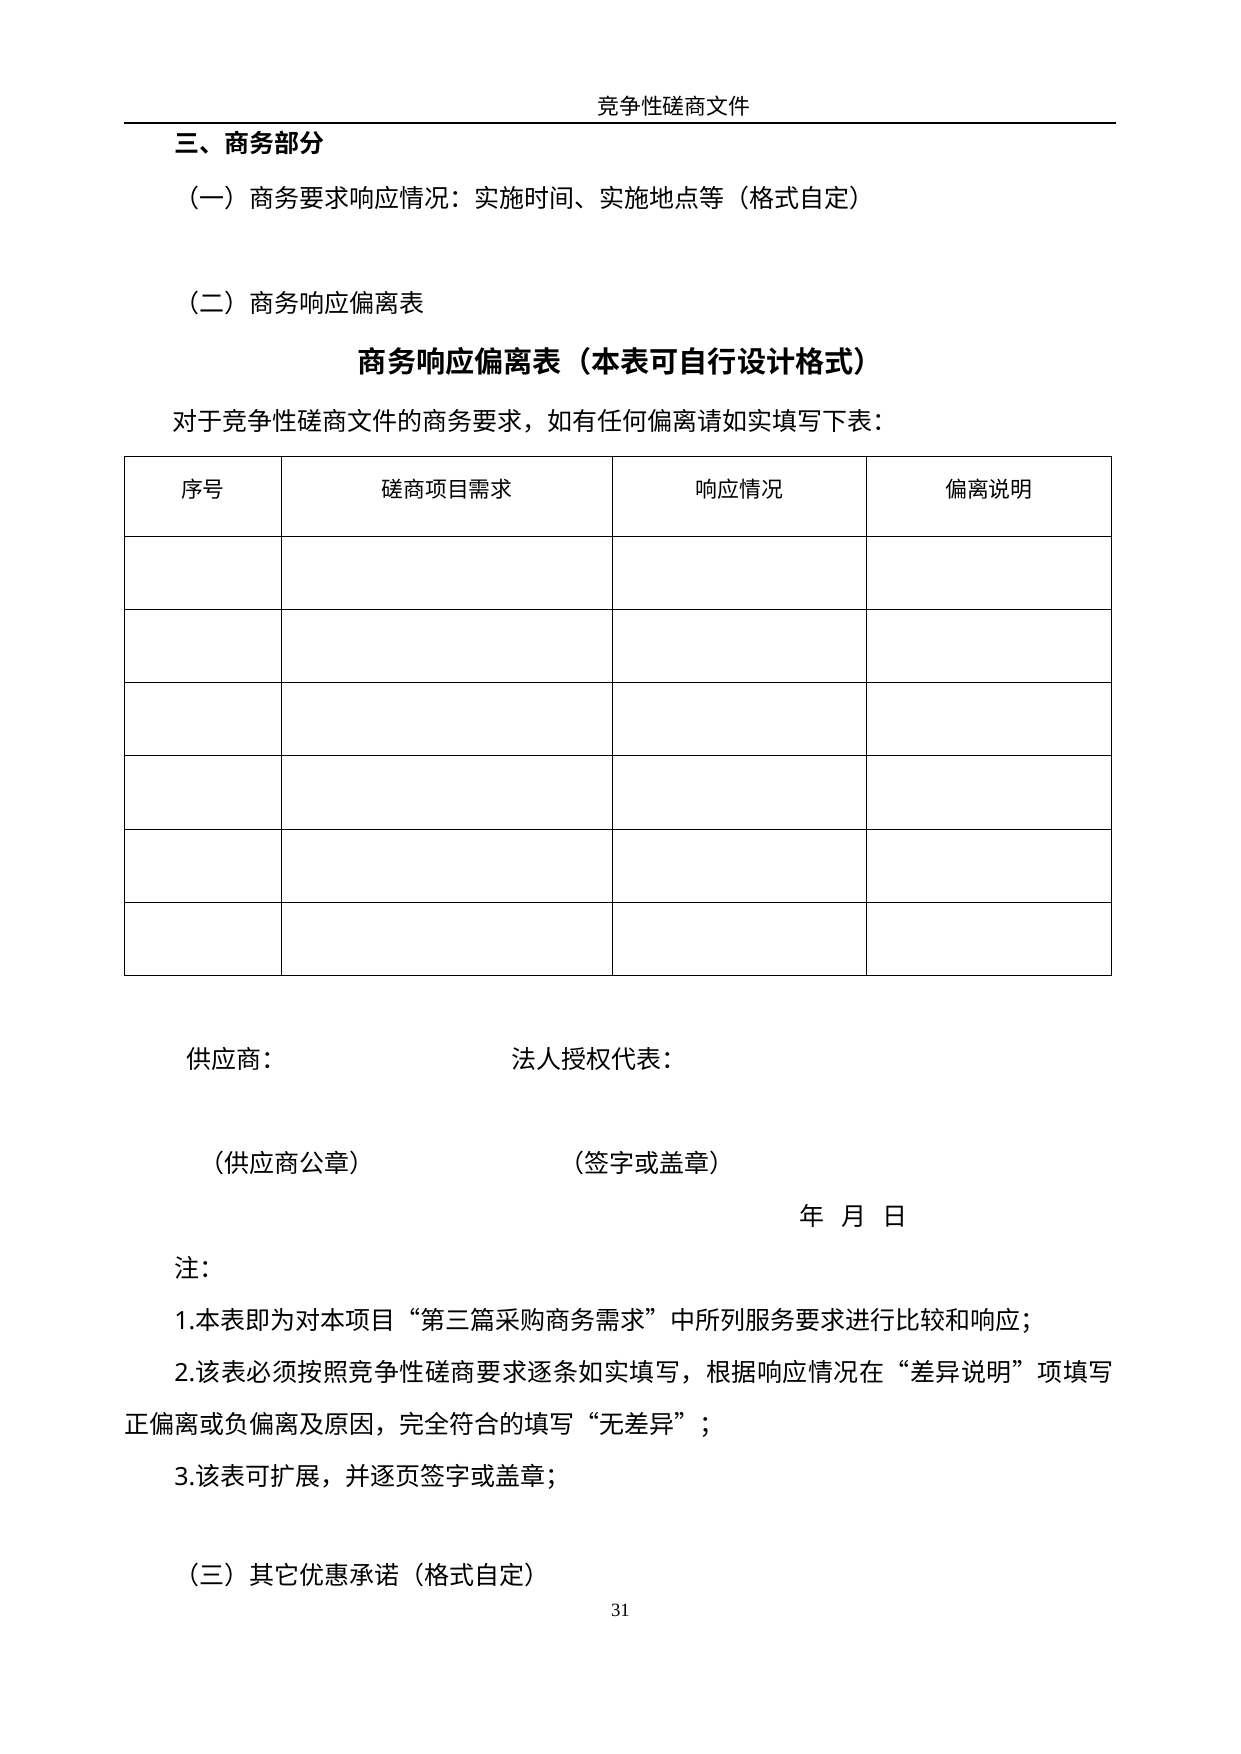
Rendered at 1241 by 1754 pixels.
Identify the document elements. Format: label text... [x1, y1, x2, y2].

text 商务响应偏离表（本表可自行设计格式） [124, 338, 1116, 380]
text 1.本表即为对本项目“第三篇采购商务需求”中所列服务要求进行比较和响应； [124, 1287, 1116, 1339]
table_cell [867, 830, 1111, 902]
table_cell [867, 683, 1111, 755]
table_cell [867, 610, 1111, 682]
table_cell [282, 756, 612, 828]
table_cell [282, 537, 612, 609]
text （供应商公章） （签字或盖章） [124, 1131, 1116, 1183]
table_cell [282, 830, 612, 902]
table_cell [613, 756, 866, 828]
table_cell [867, 537, 1111, 609]
text 注： [124, 1235, 1116, 1287]
text 2.该表必须按照竞争性磋商要求逐条如实填写，根据响应情况在“差异说明”项填写正偏离或负偏离及原因，完全符合的填写“无差异”； [124, 1339, 1116, 1444]
table_cell [613, 903, 866, 975]
table_cell [613, 830, 866, 902]
table_cell [125, 610, 281, 682]
text 供应商： 法人授权代表： [124, 1027, 1116, 1079]
table_cell [613, 610, 866, 682]
text （三）其它优惠承诺（格式自定） [124, 1555, 1116, 1592]
table_cell [867, 903, 1111, 975]
table_cell [125, 903, 281, 975]
table_header 偏离说明 [867, 457, 1111, 536]
table_header 响应情况 [613, 457, 866, 536]
text 3.该表可扩展，并逐页签字或盖章； [124, 1444, 1116, 1496]
table_cell [125, 683, 281, 755]
table_cell [613, 683, 866, 755]
table_cell [867, 756, 1111, 828]
text （二）商务响应偏离表 [124, 284, 1116, 320]
text 年 月 日 [124, 1183, 1116, 1235]
table_cell [282, 683, 612, 755]
table_cell [125, 830, 281, 902]
table_cell [613, 537, 866, 609]
table_cell [125, 537, 281, 609]
text （一）商务要求响应情况：实施时间、实施地点等（格式自定） [124, 178, 1116, 214]
table_header 序号 [125, 457, 281, 536]
subtitle 三、商务部分 [124, 124, 1116, 160]
table_cell [282, 903, 612, 975]
table_cell [282, 610, 612, 682]
table_cell [125, 756, 281, 828]
text 对于竞争性磋商文件的商务要求，如有任何偏离请如实填写下表： [124, 402, 1116, 438]
table_header 磋商项目需求 [282, 457, 612, 536]
